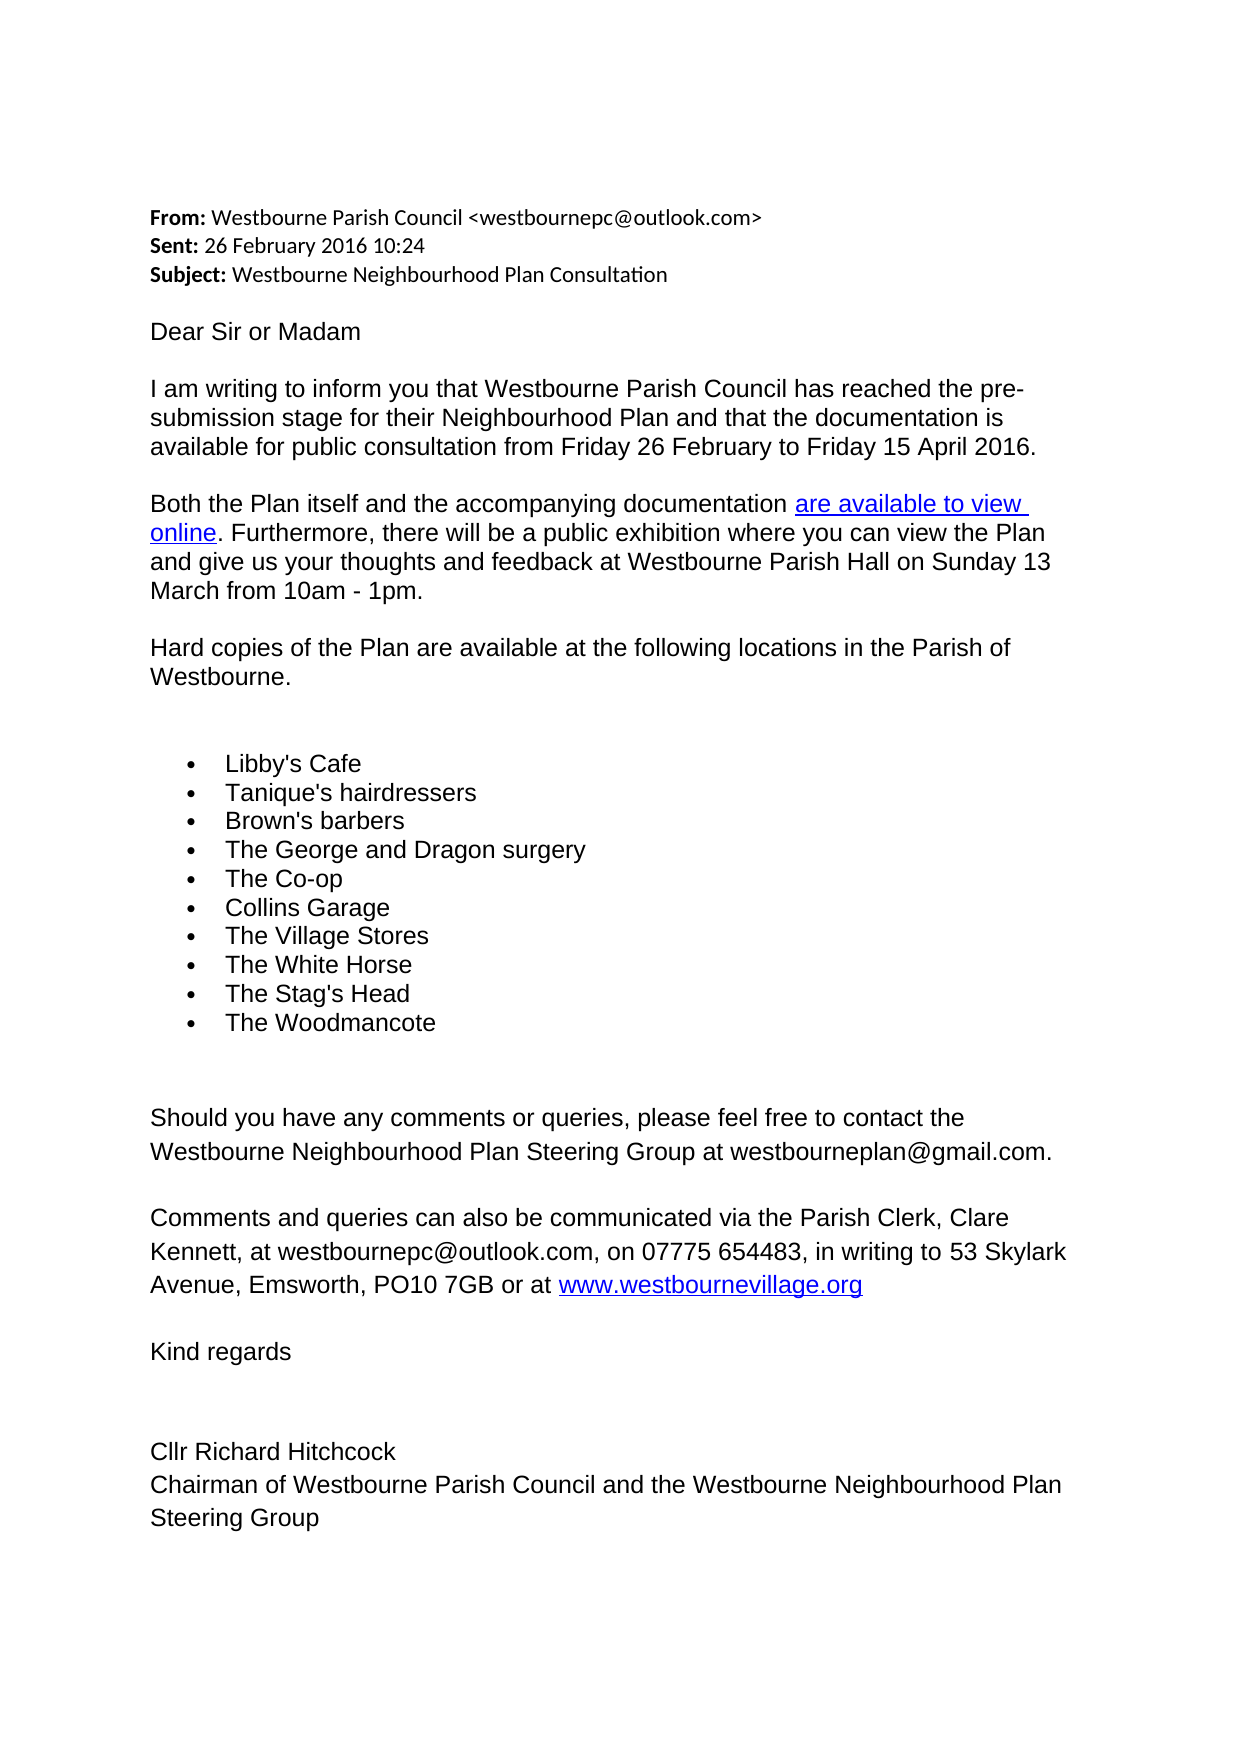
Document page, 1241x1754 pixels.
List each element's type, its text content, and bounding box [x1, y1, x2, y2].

list The Village Stores [187, 921, 1090, 950]
text Both the Plan itself and the accompanying documentation are available to view online. Furthermore, there will be a public exhibition where you can view the Plan and give us your thoughts and feedback at Westbourne Parish Hall on Sunday 13 March from 10am - 1pm. [150, 489, 1090, 604]
text From: Westbourne Parish Council <westbournepc@outlook.com> Sent: 26 February 2016 10:24 Subject: Westbourne Neighbourhood Plan Consultation [150, 203, 1090, 288]
text Kind regards [150, 1332, 1090, 1366]
text Hard copies of the Plan are available at the following locations in the Parish of Westbourne. [150, 633, 1090, 691]
text Chairman of Westbourne Parish Council and the Westbourne Neighbourhood Plan Steering Group [150, 1466, 1090, 1532]
list Libby's Cafe [187, 749, 1090, 778]
text Dear Sir or Madam [150, 317, 1090, 346]
list The White Horse [187, 950, 1090, 979]
list The George and Dragon surgery [187, 835, 1090, 864]
list The Stag's Head [187, 979, 1090, 1008]
list The Woodmancote [187, 1008, 1090, 1036]
list Collins Garage [187, 893, 1090, 921]
text I am writing to inform you that Westbourne Parish Council has reached the pre-submission stage for their Neighbourhood Plan and that the documentation is available for public consultation from Friday 26 February to Friday 15 April 2016. [150, 374, 1090, 461]
list Brown's barbers [187, 806, 1090, 835]
text Cllr Richard Hitchcock [150, 1432, 1090, 1466]
text Should you have any comments or queries, please feel free to contact the Westbourne Neighbourhood Plan Steering Group at westbourneplan@gmail.com. [150, 1099, 1090, 1166]
list The Co-op [187, 864, 1090, 893]
text Comments and queries can also be communicated via the Parish Clerk, Clare Kennett, at westbournepc@outlook.com, on 07775 654483, in writing to 53 Skylark Avenue, Emsworth, PO10 7GB or at www.westbournevillage.org [150, 1199, 1090, 1299]
list Tanique's hairdressers [187, 778, 1090, 806]
